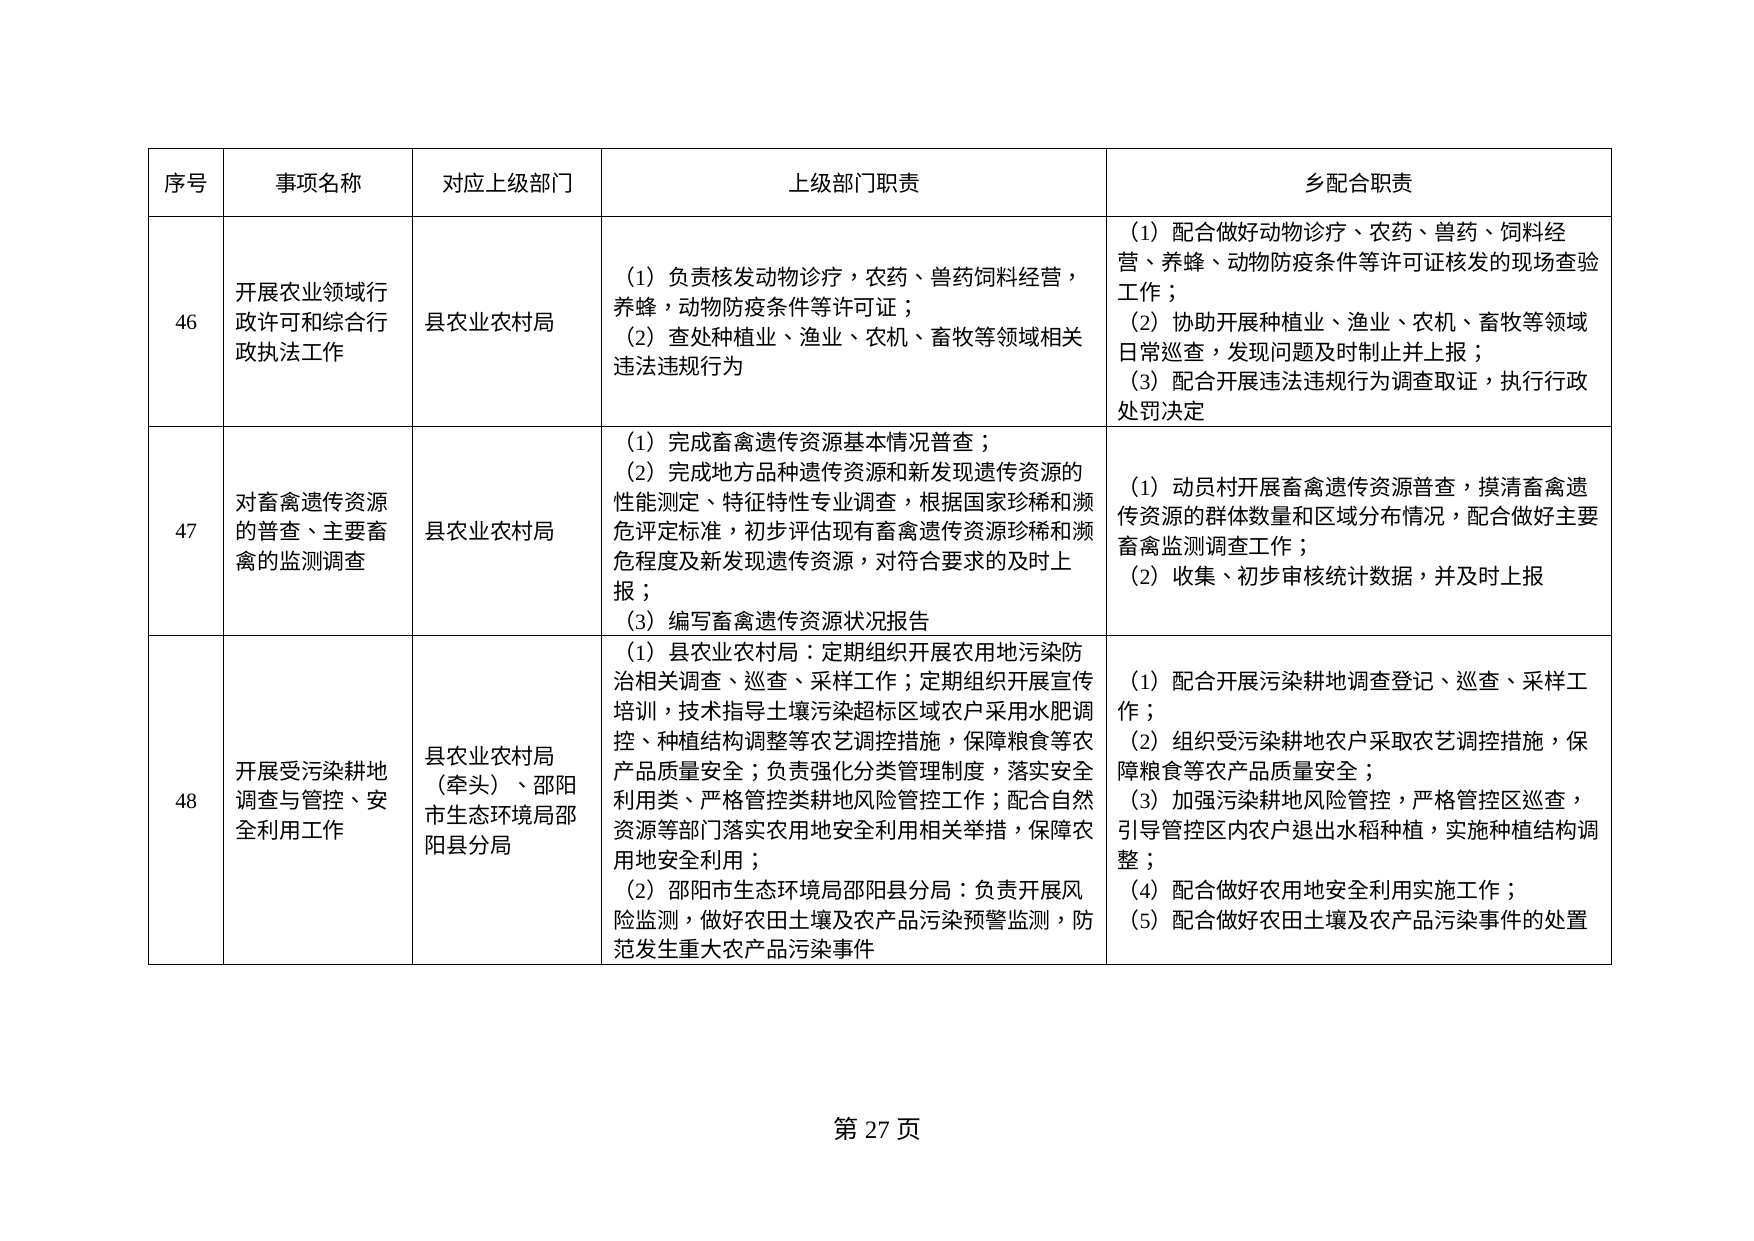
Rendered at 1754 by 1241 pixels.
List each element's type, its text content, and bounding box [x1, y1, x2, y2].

table_cell 47 [149, 427, 223, 635]
table_cell （1）负责核发动物诊疗，农药、兽药饲料经营，养蜂，动物防疫条件等许可证； （2）查处种植业、渔业、农机、畜牧等领域相关违法违规行为 [602, 217, 1106, 426]
table_cell （1）配合开展污染耕地调查登记、巡查、采样工作； （2）组织受污染耕地农户采取农艺调控措施，保障粮食等农产品质量安全； （3）加强污染耕地风险管控，严格管控区巡查，引导管控区内农户退出水稻种植，实施种植结构调整； （4）配合做好农用地安全利用实施工作； （5）配合做好农田土壤及农产品污染事件的处置 [1107, 636, 1611, 964]
table_cell （1）动员村开展畜禽遗传资源普查，摸清畜禽遗传资源的群体数量和区域分布情况，配合做好主要畜禽监测调查工作； （2）收集、初步审核统计数据，并及时上报 [1107, 427, 1611, 635]
table_cell 县农业农村局 [413, 217, 601, 426]
table_cell 开展受污染耕地调查与管控、安全利用工作 [224, 636, 412, 964]
table_cell 48 [149, 636, 223, 964]
table_header 乡配合职责 [1107, 149, 1611, 216]
table_header 序号 [149, 149, 223, 216]
table_cell 县农业农村局（牵头）、邵阳市生态环境局邵阳县分局 [413, 636, 601, 964]
table_cell 对畜禽遗传资源的普查、主要畜禽的监测调查 [224, 427, 412, 635]
table_header 事项名称 [224, 149, 412, 216]
table_cell （1）县农业农村局：定期组织开展农用地污染防治相关调查、巡查、采样工作；定期组织开展宣传培训，技术指导土壤污染超标区域农户采用水肥调控、种植结构调整等农艺调控措施，保障粮食等农产品质量安全；负责强化分类管理制度，落实安全利用类、严格管控类耕地风险管控工作；配合自然资源等部门落实农用地安全利用相关举措，保障农用地安全利用； （2）邵阳市生态环境局邵阳县分局：负责开展风险监测，做好农田土壤及农产品污染预警监测，防范发生重大农产品污染事件 [602, 636, 1106, 964]
table_cell （1）完成畜禽遗传资源基本情况普查； （2）完成地方品种遗传资源和新发现遗传资源的性能测定、特征特性专业调查，根据国家珍稀和濒危评定标准，初步评估现有畜禽遗传资源珍稀和濒危程度及新发现遗传资源，对符合要求的及时上报； （3）编写畜禽遗传资源状况报告 [602, 427, 1106, 635]
table_cell 县农业农村局 [413, 427, 601, 635]
table_header 对应上级部门 [413, 149, 601, 216]
table_cell （1）配合做好动物诊疗、农药、兽药、饲料经营、养蜂、动物防疫条件等许可证核发的现场查验工作； （2）协助开展种植业、渔业、农机、畜牧等领域日常巡查，发现问题及时制止并上报； （3）配合开展违法违规行为调查取证，执行行政处罚决定 [1107, 217, 1611, 426]
table_header 上级部门职责 [602, 149, 1106, 216]
table_cell 开展农业领域行政许可和综合行政执法工作 [224, 217, 412, 426]
table_cell 46 [149, 217, 223, 426]
